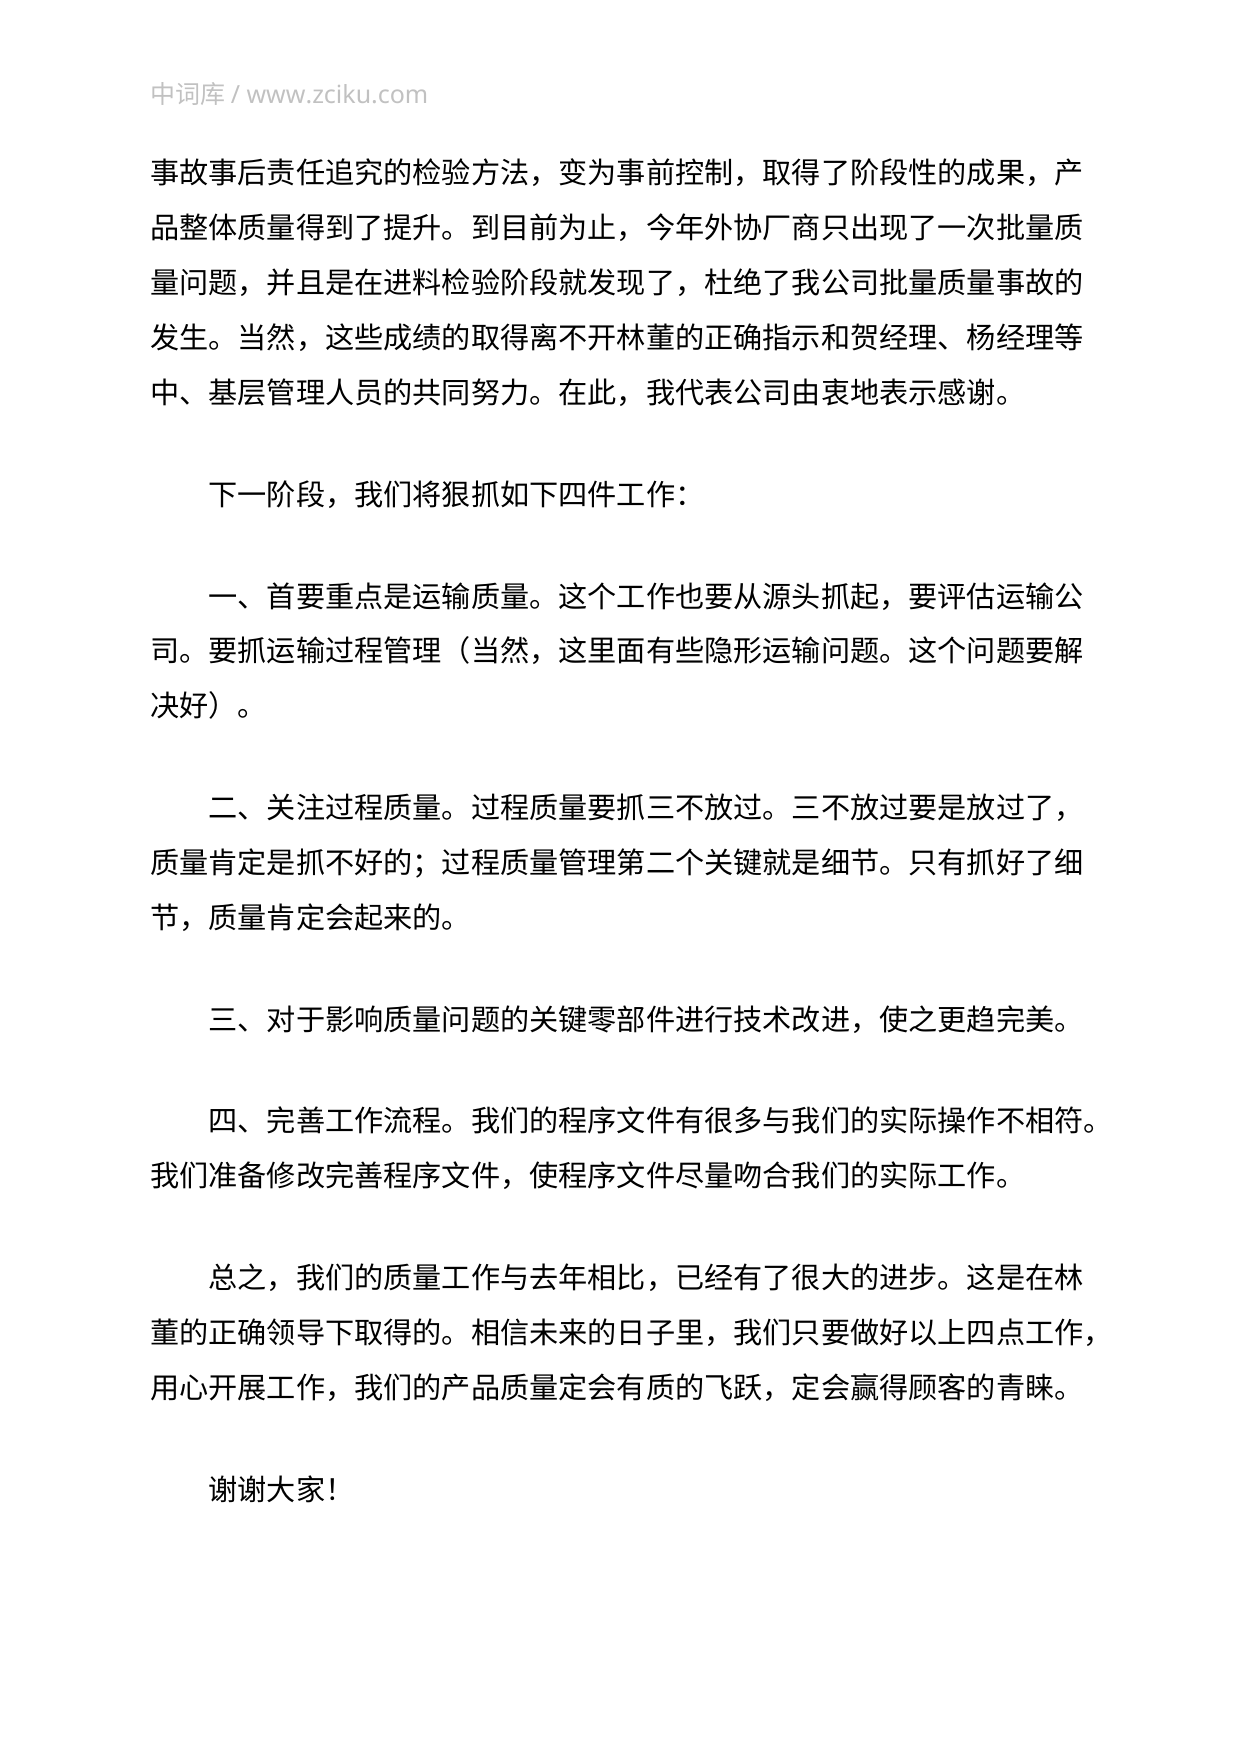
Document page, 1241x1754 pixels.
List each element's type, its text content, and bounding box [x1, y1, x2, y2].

text 三、对于影响质量问题的关键零部件进行技术改进，使之更趋完美。 [150, 996, 1090, 1038]
text 总之，我们的质量工作与去年相比，已经有了很大的进步。这是在林董的正确领导下取得的。相信未来的日子里，我们只要做好以上四点工作，用心开展工作，我们的产品质量定会有质的飞跃，定会赢得顾客的青睐。 [150, 1255, 1090, 1407]
text 四、完善工作流程。我们的程序文件有很多与我们的实际操作不相符。我们准备修改完善程序文件，使程序文件尽量吻合我们的实际工作。 [150, 1098, 1090, 1195]
text 下一阶段，我们将狠抓如下四件工作： [150, 471, 1090, 514]
text 谢谢大家！ [150, 1466, 1090, 1508]
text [150, 150, 1090, 412]
text 二、关注过程质量。过程质量要抓三不放过。三不放过要是放过了，质量肯定是抓不好的；过程质量管理第二个关键就是细节。只有抓好了细节，质量肯定会起来的。 [150, 785, 1090, 937]
text 一、首要重点是运输质量。这个工作也要从源头抓起，要评估运输公司。要抓运输过程管理（当然，这里面有些隐形运输问题。这个问题要解决好）。 [150, 573, 1090, 725]
